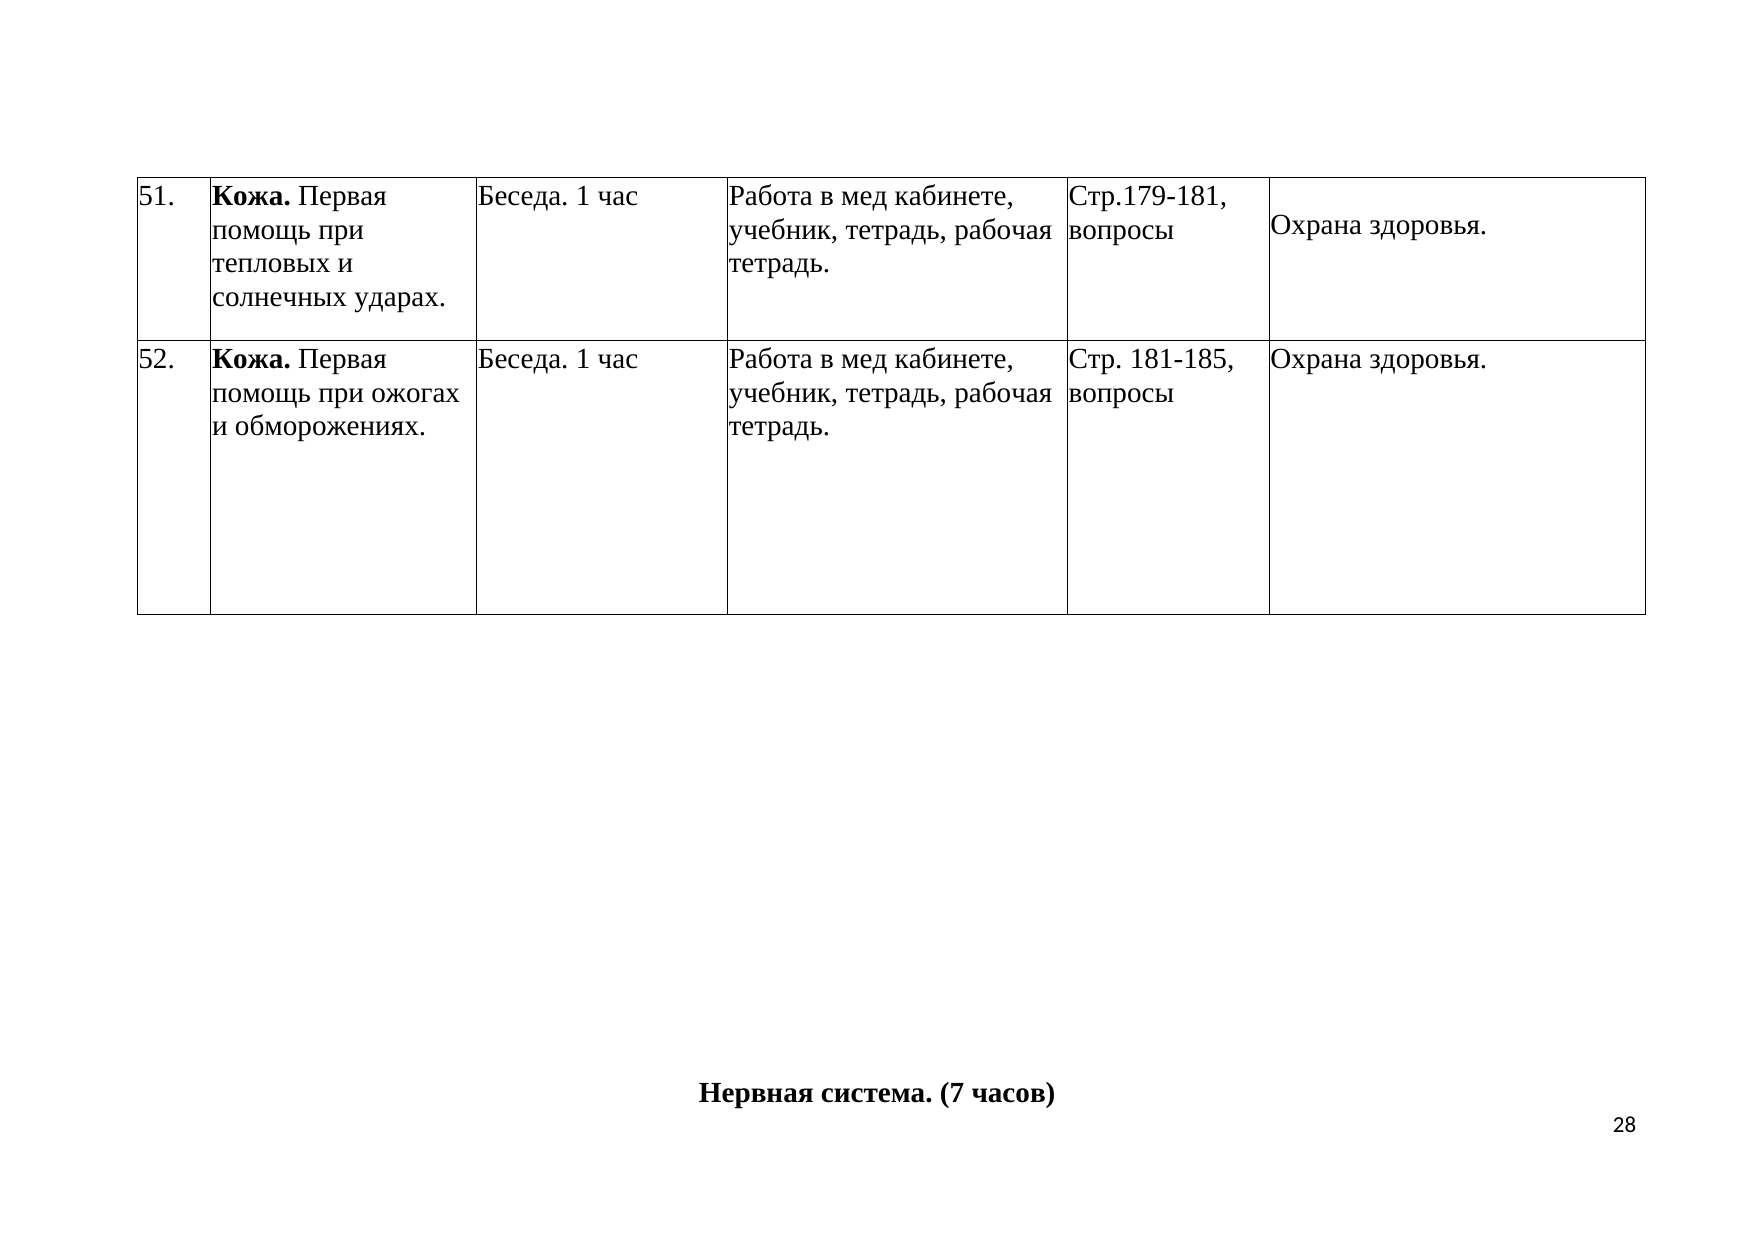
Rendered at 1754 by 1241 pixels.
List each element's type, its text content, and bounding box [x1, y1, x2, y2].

table_cell Работа в мед кабинете, учебник, тетрадь, рабочая тетрадь. [728, 178, 1067, 340]
table_cell Работа в мед кабинете, учебник, тетрадь, рабочая тетрадь. [728, 341, 1067, 614]
table_cell 52. [138, 341, 210, 614]
table_cell Кожа. Первая помощь при ожогах и обморожениях. [211, 341, 476, 614]
text Нервная система. (7 часов) [118, 1075, 1636, 1108]
table_cell Кожа. Первая помощь при тепловых и солнечных ударах. [211, 178, 476, 340]
table_cell Стр. 181-185, вопросы [1068, 341, 1269, 614]
table_cell Беседа. 1 час [477, 178, 727, 340]
table_cell Охрана здоровья. [1270, 341, 1645, 614]
table_cell Охрана здоровья. [1270, 178, 1645, 340]
table_cell Стр.179-181, вопросы [1068, 178, 1269, 340]
table_cell 51. [138, 178, 210, 340]
table_cell Беседа. 1 час [477, 341, 727, 614]
